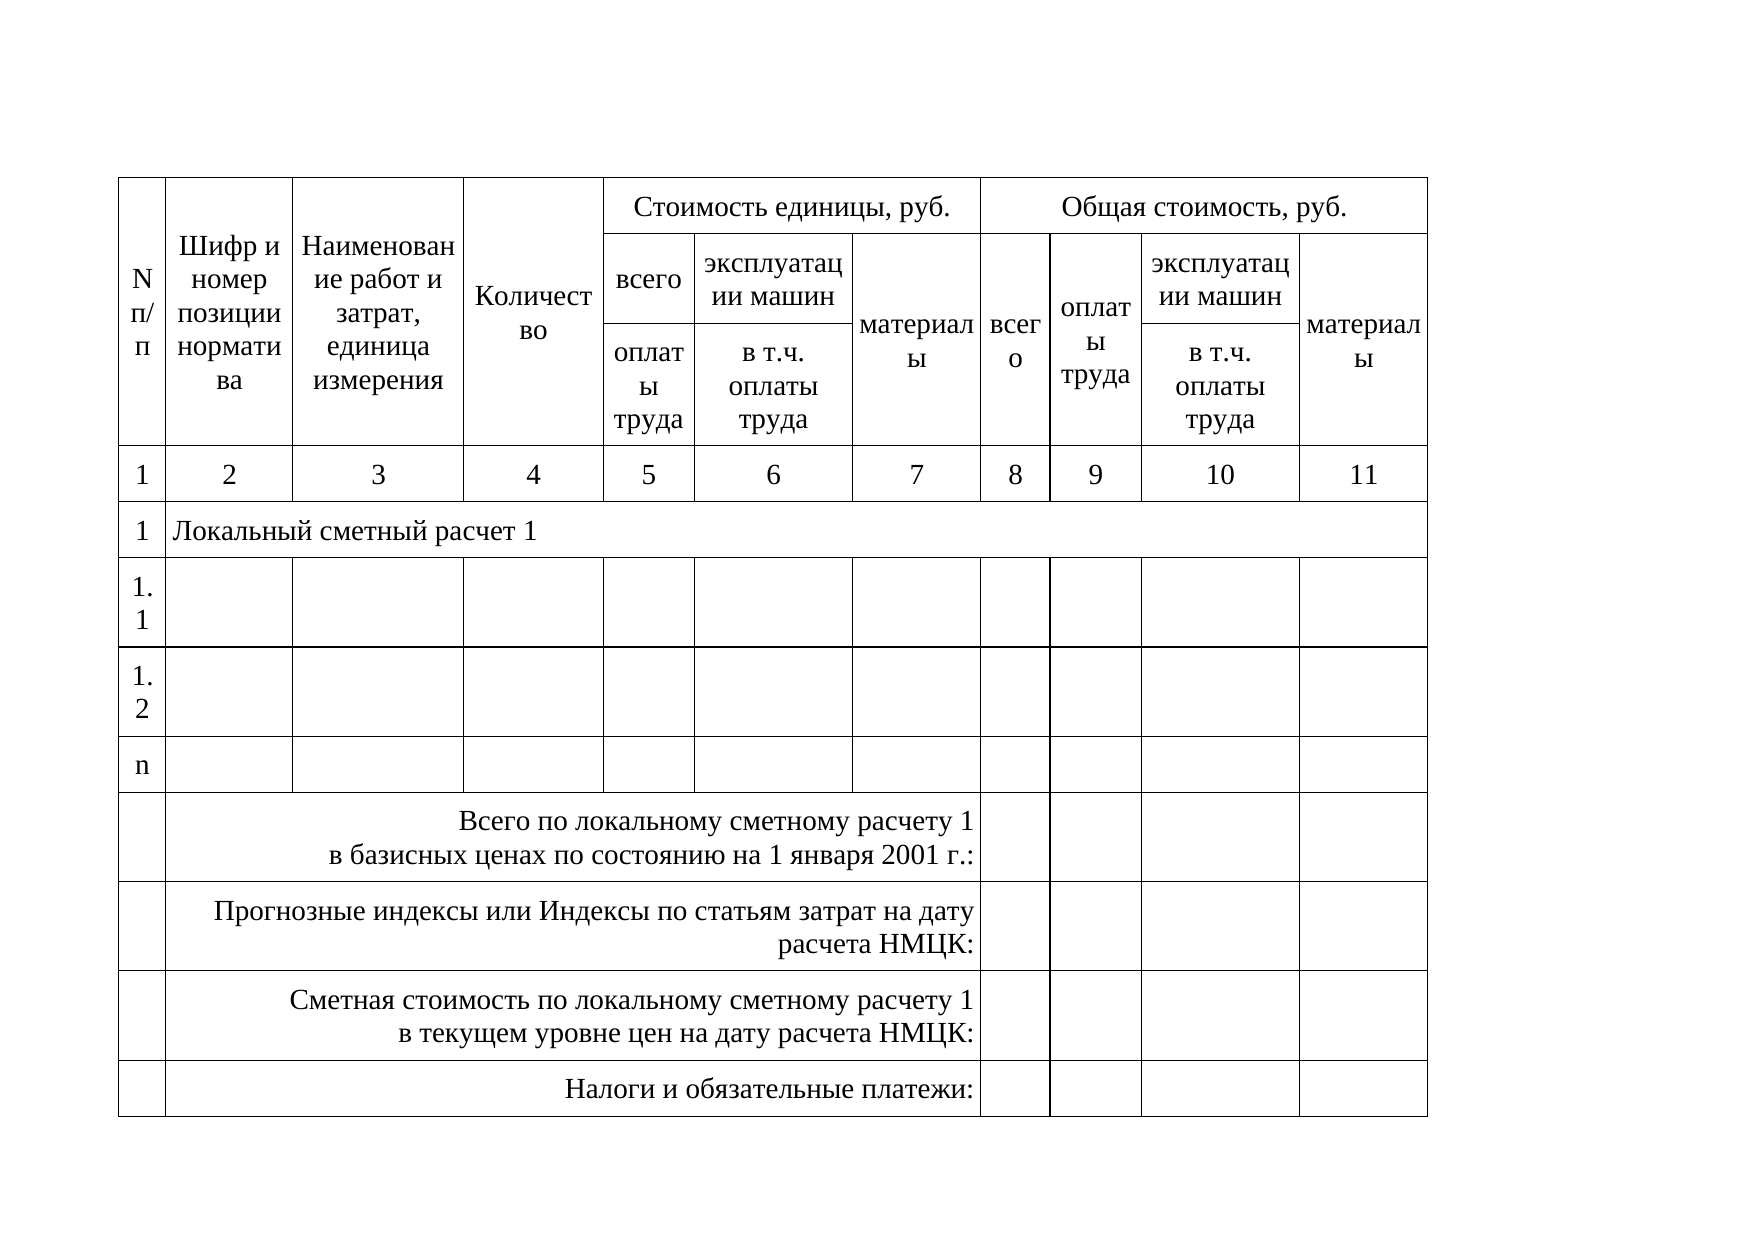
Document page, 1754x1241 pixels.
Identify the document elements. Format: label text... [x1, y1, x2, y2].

table_cell 1 [119, 502, 165, 557]
table_cell [119, 882, 165, 970]
table_cell [166, 558, 292, 646]
table_cell [853, 737, 980, 792]
table_cell [981, 737, 1049, 792]
table_cell [1300, 558, 1427, 646]
table_cell Прогнозные индексы или Индексы по статьям затрат на дату расчета НМЦК: [166, 882, 980, 970]
table_cell 8 [981, 446, 1049, 501]
table_cell 1.1 [119, 558, 165, 646]
table_cell всего [604, 234, 694, 322]
table_cell [1051, 558, 1141, 646]
table_cell [1142, 648, 1299, 736]
table_cell [604, 558, 694, 646]
table_cell 1 [119, 446, 165, 501]
table_header Стоимость единицы, руб. [604, 178, 980, 233]
table_cell эксплуатации машин [1142, 234, 1299, 322]
table_cell [293, 648, 463, 736]
table_cell [1142, 558, 1299, 646]
table_header Наименование работ и затрат, единица измерения [293, 178, 463, 445]
table_cell Налоги и обязательные платежи: [166, 1061, 980, 1116]
table_cell 10 [1142, 446, 1299, 501]
table_cell 7 [853, 446, 980, 501]
table_cell [1051, 793, 1141, 881]
table_cell 5 [604, 446, 694, 501]
table_cell [1051, 737, 1141, 792]
table_cell [1051, 1061, 1141, 1116]
table_header Шифр и номер позиции норматива [166, 178, 292, 445]
table_cell [853, 648, 980, 736]
table_cell [604, 737, 694, 792]
table_cell [1142, 737, 1299, 792]
table_cell [1300, 793, 1427, 881]
table_cell всего [981, 234, 1049, 445]
table_cell 1.2 [119, 648, 165, 736]
table_cell [981, 793, 1049, 881]
table_cell эксплуатации машин [695, 234, 852, 322]
table_cell 6 [695, 446, 852, 501]
table_cell [1142, 1061, 1299, 1116]
table_cell [604, 648, 694, 736]
table_header Количество [464, 178, 603, 445]
table_cell [464, 737, 603, 792]
table_cell [1142, 971, 1299, 1060]
table_cell [1300, 882, 1427, 970]
table_cell [119, 793, 165, 881]
table_cell [119, 971, 165, 1060]
table_cell 4 [464, 446, 603, 501]
table_cell в т.ч. оплаты труда [695, 324, 852, 445]
table_cell [981, 648, 1049, 736]
table_cell [166, 648, 292, 736]
table_cell [464, 648, 603, 736]
table_cell [1300, 971, 1427, 1060]
table_cell [293, 558, 463, 646]
table_cell 3 [293, 446, 463, 501]
table_cell [119, 1061, 165, 1116]
table_cell 9 [1051, 446, 1141, 501]
table_cell 11 [1300, 446, 1427, 501]
table_cell [1142, 882, 1299, 970]
table_cell в т.ч. оплаты труда [1142, 324, 1299, 445]
table_header N п/п [119, 178, 165, 445]
table_cell [981, 882, 1049, 970]
table_cell [1051, 882, 1141, 970]
table_cell [1300, 737, 1427, 792]
table_cell [1300, 1061, 1427, 1116]
table_cell [1051, 971, 1141, 1060]
table_cell [166, 737, 292, 792]
table_cell Локальный сметный расчет 1 [166, 502, 1427, 557]
table_cell [695, 737, 852, 792]
table_cell материалы [1300, 234, 1427, 445]
table_cell [695, 648, 852, 736]
table_cell оплаты труда [1051, 234, 1141, 445]
table_cell [1300, 648, 1427, 736]
table_cell 2 [166, 446, 292, 501]
table_cell Сметная стоимость по локальному сметному расчету 1 в текущем уровне цен на дату расчета НМЦК: [166, 971, 980, 1060]
table_cell [853, 558, 980, 646]
table_cell материалы [853, 234, 980, 445]
table_cell [981, 971, 1049, 1060]
table_cell Всего по локальному сметному расчету 1 в базисных ценах по состоянию на 1 января 2001 г.: [166, 793, 980, 881]
table_cell [293, 737, 463, 792]
table_cell [981, 558, 1049, 646]
table_cell [1051, 648, 1141, 736]
table_cell [1142, 793, 1299, 881]
table_cell n [119, 737, 165, 792]
table_cell [695, 558, 852, 646]
table_header Общая стоимость, руб. [981, 178, 1427, 233]
table_cell оплаты труда [604, 324, 694, 445]
table_cell [464, 558, 603, 646]
table_cell [981, 1061, 1049, 1116]
